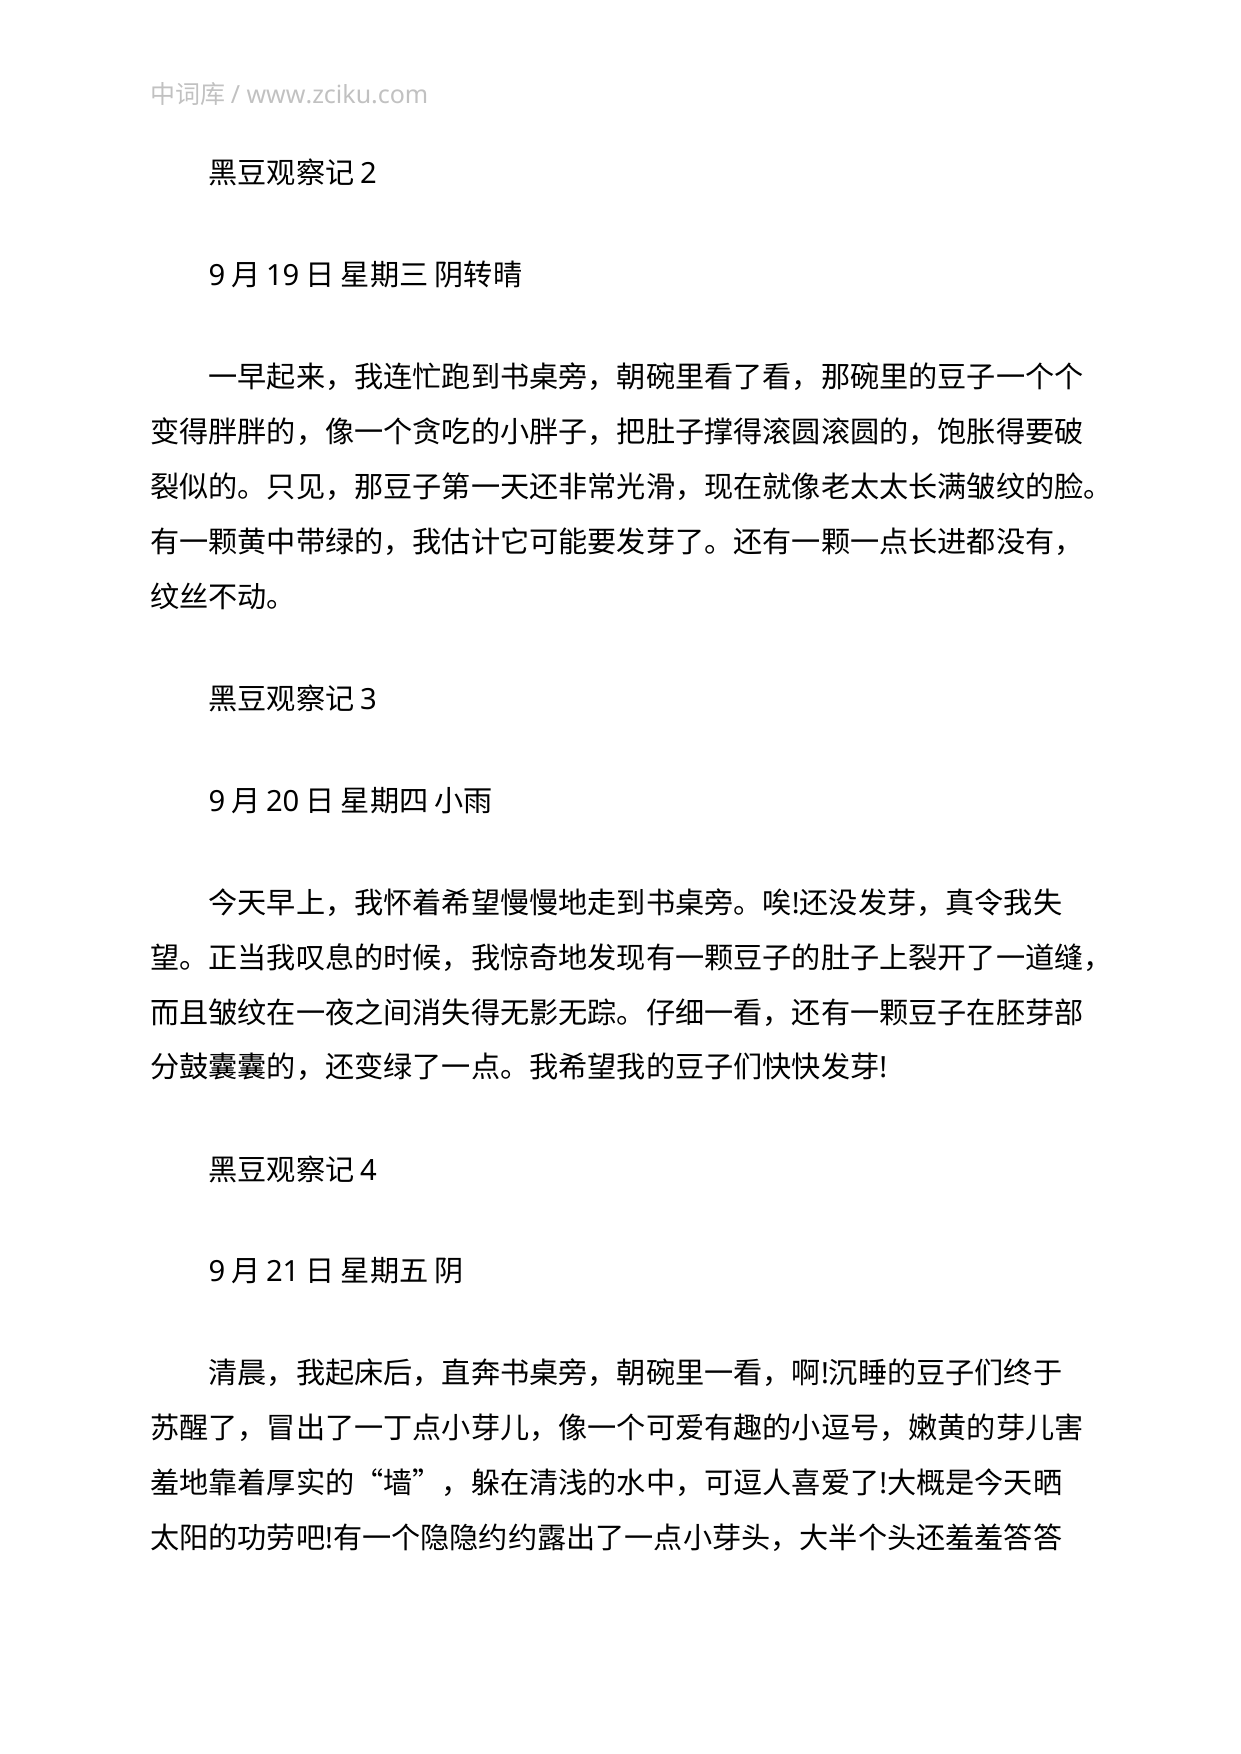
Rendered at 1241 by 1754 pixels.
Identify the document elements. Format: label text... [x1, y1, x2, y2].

text 9月20日 星期四 小雨 [150, 777, 1090, 820]
text 9月19日 星期三 阴转晴 [150, 252, 1090, 294]
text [150, 1350, 1090, 1557]
text 黑豆观察记3 [150, 675, 1090, 718]
text 今天早上，我怀着希望慢慢地走到书桌旁。唉!还没发芽，真令我失望。正当我叹息的时候，我惊奇地发现有一颗豆子的肚子上裂开了一道缝，而且皱纹在一夜之间消失得无影无踪。仔细一看，还有一颗豆子在胚芽部分鼓囊囊的，还变绿了一点。我希望我的豆子们快快发芽! [150, 879, 1090, 1086]
text 黑豆观察记2 [150, 150, 1090, 192]
text 一早起来，我连忙跑到书桌旁，朝碗里看了看，那碗里的豆子一个个变得胖胖的，像一个贪吃的小胖子，把肚子撑得滚圆滚圆的，饱胀得要破裂似的。只见，那豆子第一天还非常光滑，现在就像老太太长满皱纹的脸。有一颗黄中带绿的，我估计它可能要发芽了。还有一颗一点长进都没有，纹丝不动。 [150, 354, 1090, 616]
text 黑豆观察记4 [150, 1146, 1090, 1188]
text 9月21日 星期五 阴 [150, 1248, 1090, 1290]
